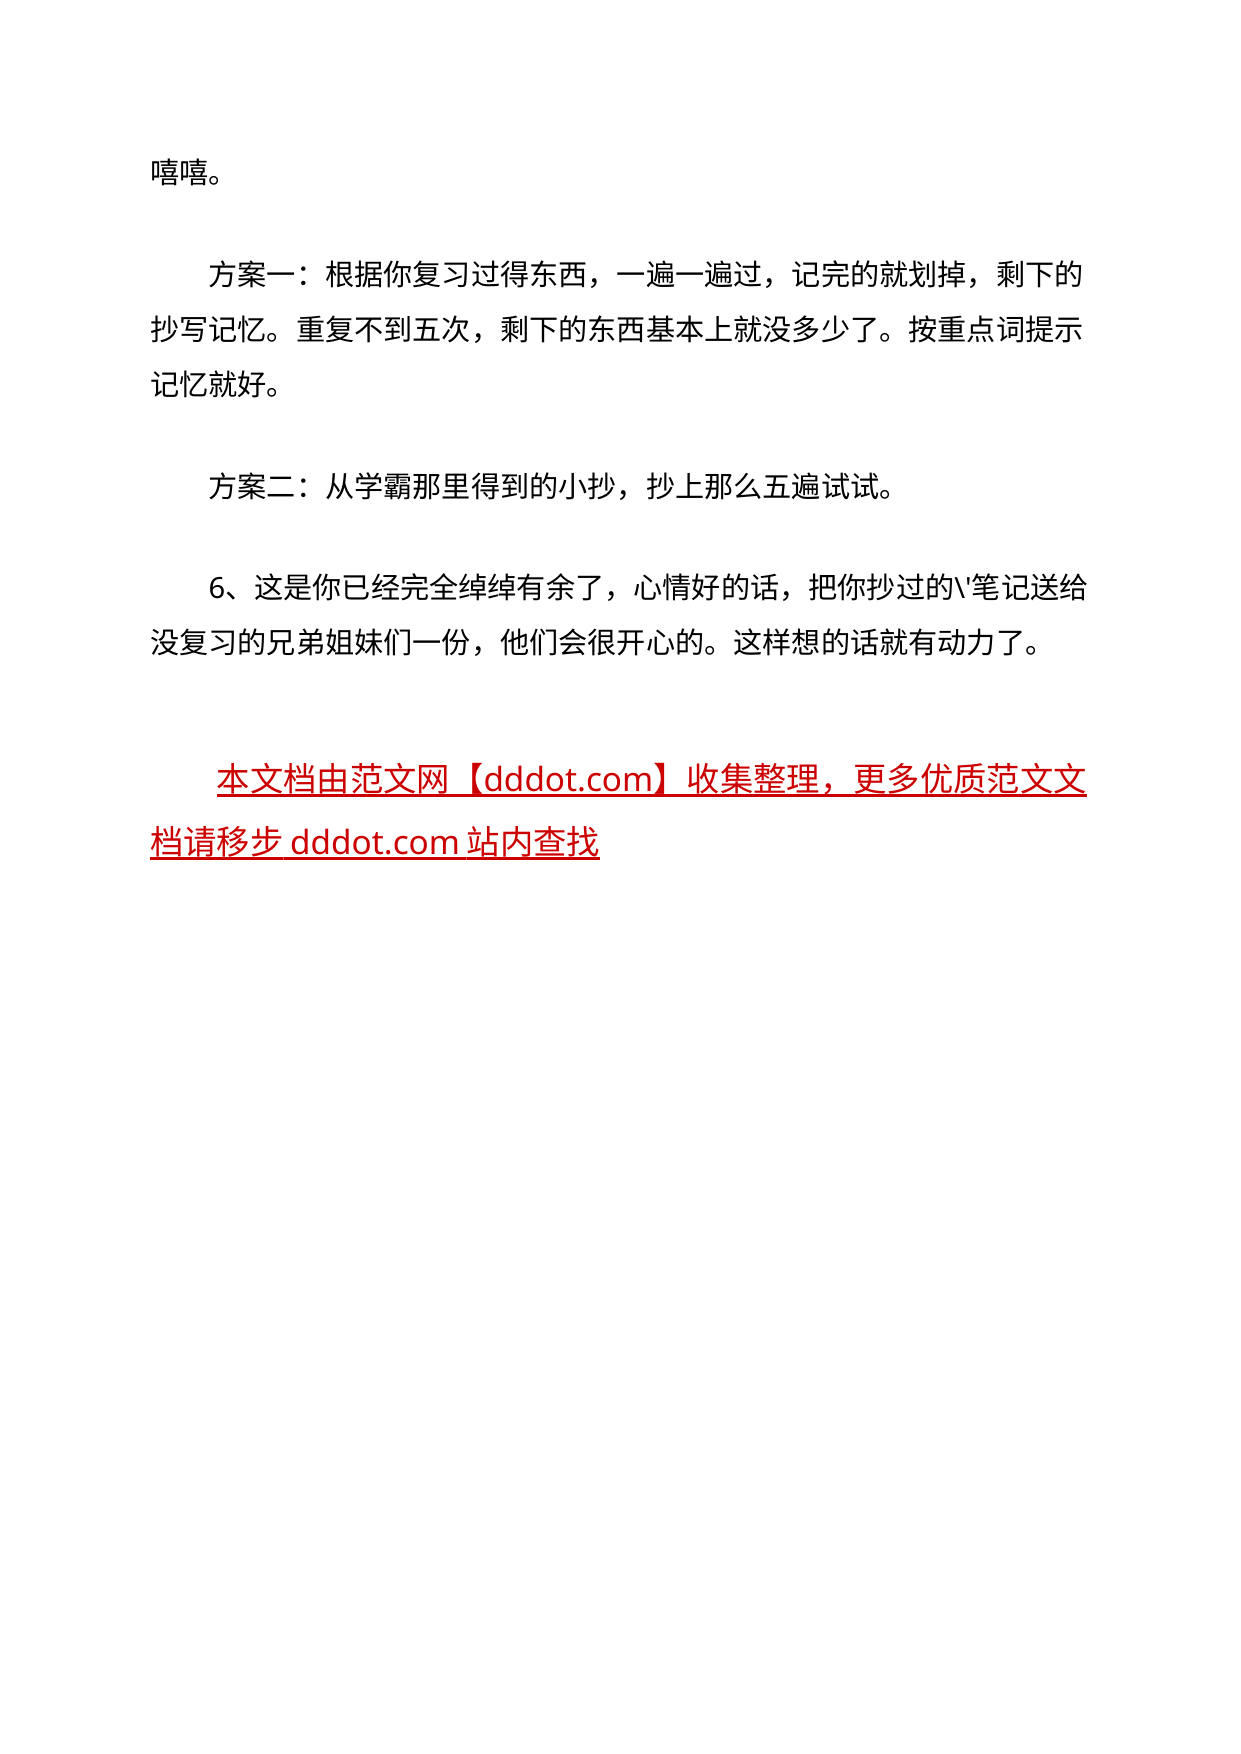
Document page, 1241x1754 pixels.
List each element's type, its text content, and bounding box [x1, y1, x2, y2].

text 6、这是你已经完全绰绰有余了，心情好的话，把你抄过的\'笔记送给没复习的兄弟姐妹们一份，他们会很开心的。这样想的话就有动力了。 [150, 565, 1090, 662]
text 方案一：根据你复习过得东西，一遍一遍过，记完的就划掉，剩下的抄写记忆。重复不到五次，剩下的东西基本上就没多少了。按重点词提示记忆就好。 [150, 252, 1090, 404]
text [150, 150, 1090, 192]
text 方案二：从学霸那里得到的小抄，抄上那么五遍试试。 [150, 463, 1090, 506]
text 本文档由范文网【dddot.com】收集整理，更多优质范文文档请移步dddot.com站内查找 [150, 753, 1090, 864]
